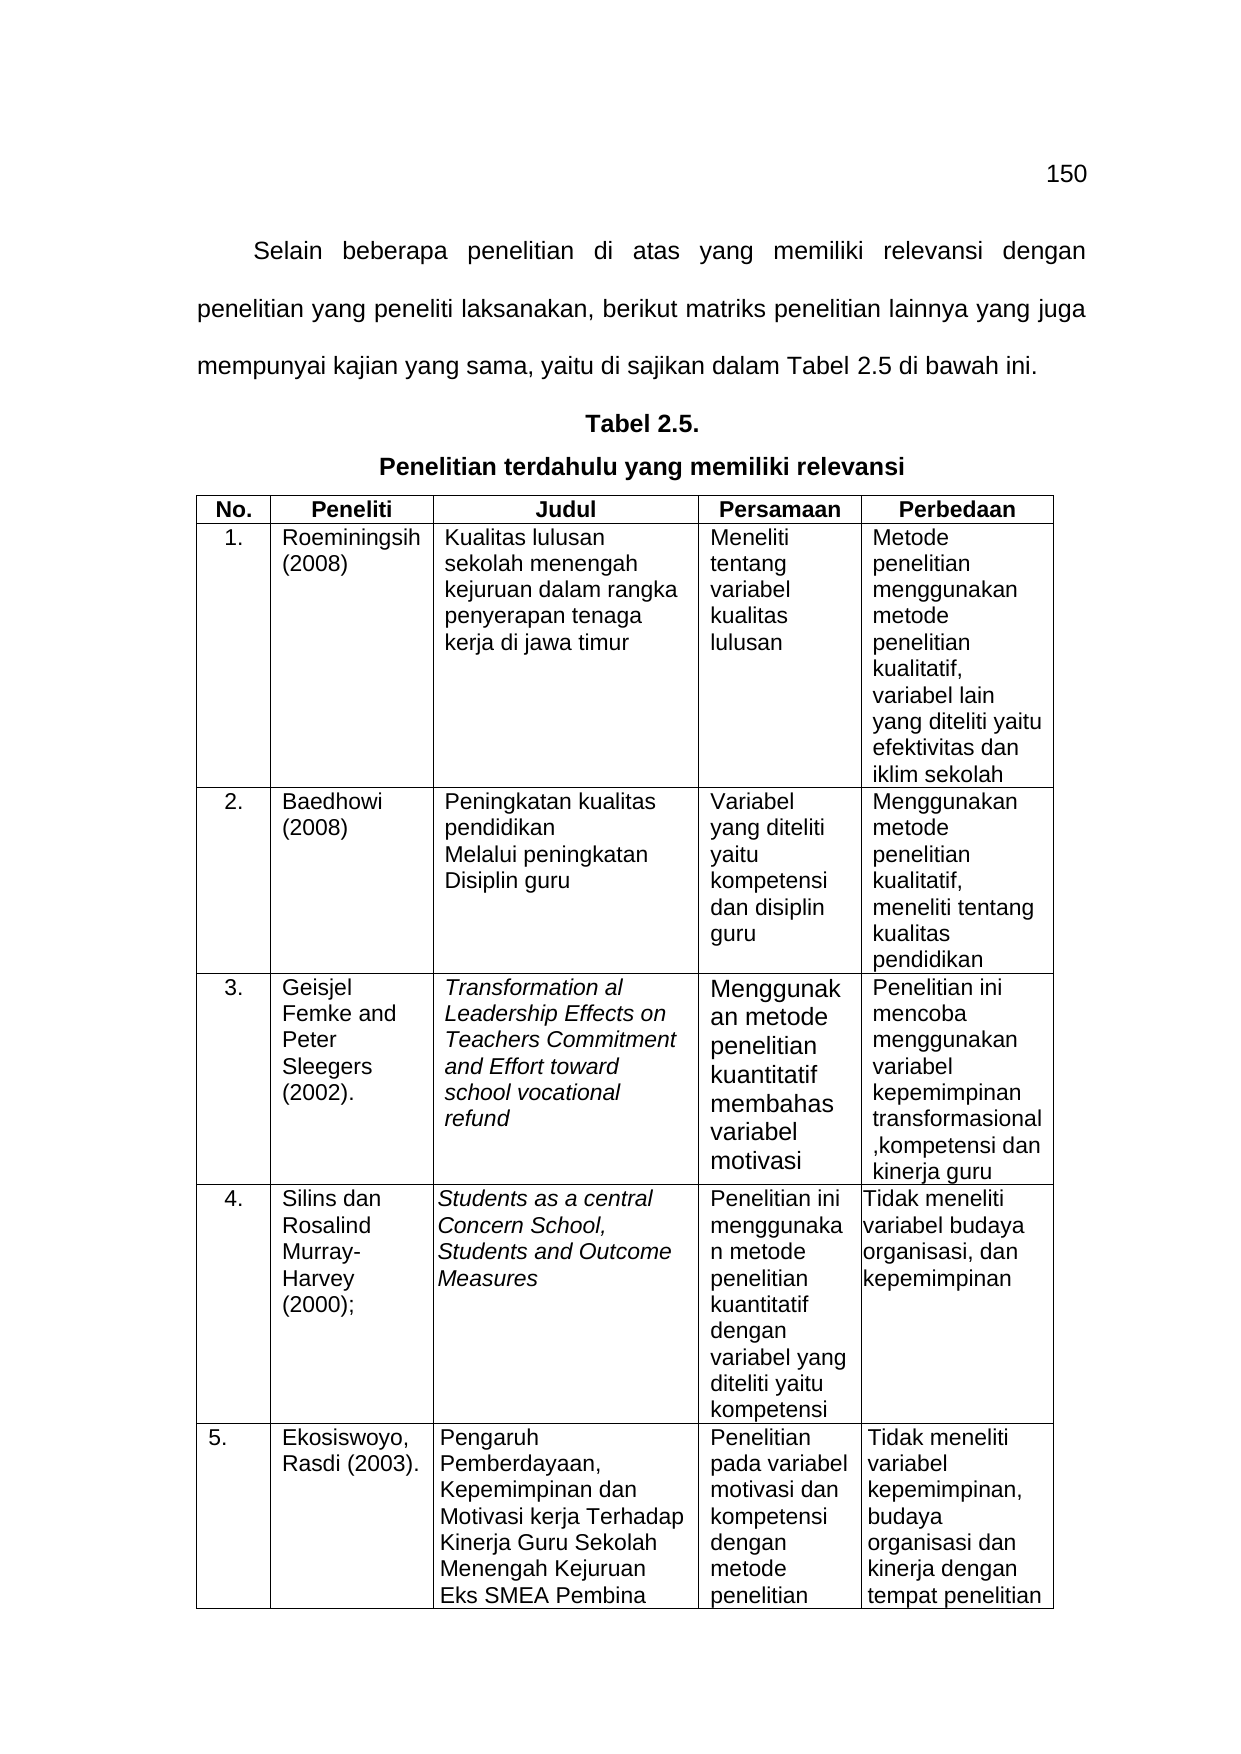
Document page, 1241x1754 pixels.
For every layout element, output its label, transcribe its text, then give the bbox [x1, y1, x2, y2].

table_cell 2. [197, 788, 270, 972]
table_header No. [197, 496, 270, 522]
table_cell Transformation al Leadership Effects on Teachers Commitment and Effort toward school vocational refund [434, 974, 698, 1184]
table_header Judul [434, 496, 698, 522]
table_cell 3. [197, 974, 270, 1184]
table_cell 4. [197, 1185, 270, 1423]
table_header Perbedaan [862, 496, 1053, 522]
text Selain beberapa penelitian di atas yang memiliki relevansi dengan penelitian yang peneliti laksanakan, berikut matriks penelitian lainnya yang juga mempunyai kajian yang sama, yaitu di sajikan dalam Tabel 2.5 di bawah ini. [197, 236, 1087, 380]
table_cell 1. [197, 524, 270, 787]
table_cell Peningkatan kualitas pendidikan Melalui peningkatan Disiplin guru [434, 788, 698, 972]
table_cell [434, 1424, 698, 1608]
table_cell Kualitas lulusan sekolah menengah kejuruan dalam rangka penyerapan tenaga kerja di jawa timur [434, 524, 698, 787]
table_cell Silins dan Rosalind Murray-Harvey (2000); [271, 1185, 433, 1423]
table_cell Penelitian ini menggunakan metode penelitian kuantitatif dengan variabel yang diteliti yaitu kompetensi [699, 1185, 861, 1423]
table_cell Menggunakan metode penelitian kualitatif, meneliti tentang kualitas pendidikan [862, 788, 1053, 972]
table_cell Roeminingsih (2008) [271, 524, 433, 787]
text Tabel 2.5. [197, 409, 1087, 437]
table_header Persamaan [699, 496, 861, 522]
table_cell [699, 1424, 861, 1608]
table_cell Students as a central Concern School, Students and Outcome Measures [434, 1185, 698, 1423]
table_cell Variabel yang diteliti yaitu kompetensi dan disiplin guru [699, 788, 861, 972]
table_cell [862, 1424, 1053, 1608]
table_cell Metode penelitian menggunakan metode penelitian kualitatif, variabel lain yang diteliti yaitu efektivitas dan iklim sekolah [862, 524, 1053, 787]
table_cell Ekosiswoyo, Rasdi (2003). [271, 1424, 433, 1608]
table_cell Penelitian ini mencoba menggunakan variabel kepemimpinan transformasional,kompetensi dan kinerja guru [862, 974, 1053, 1184]
table_cell Meneliti tentang variabel kualitas lulusan [699, 524, 861, 787]
table_cell Geisjel Femke and Peter Sleegers (2002). [271, 974, 433, 1184]
table_cell Tidak meneliti variabel budaya organisasi, dan kepemimpinan [862, 1185, 1053, 1423]
table_cell Baedhowi (2008) [271, 788, 433, 972]
table_header Peneliti [271, 496, 433, 522]
table_cell 5. [197, 1424, 270, 1608]
text Penelitian terdahulu yang memiliki relevansi [197, 452, 1087, 481]
table_cell Menggunakan metode penelitian kuantitatif membahas variabel motivasi [699, 974, 861, 1184]
